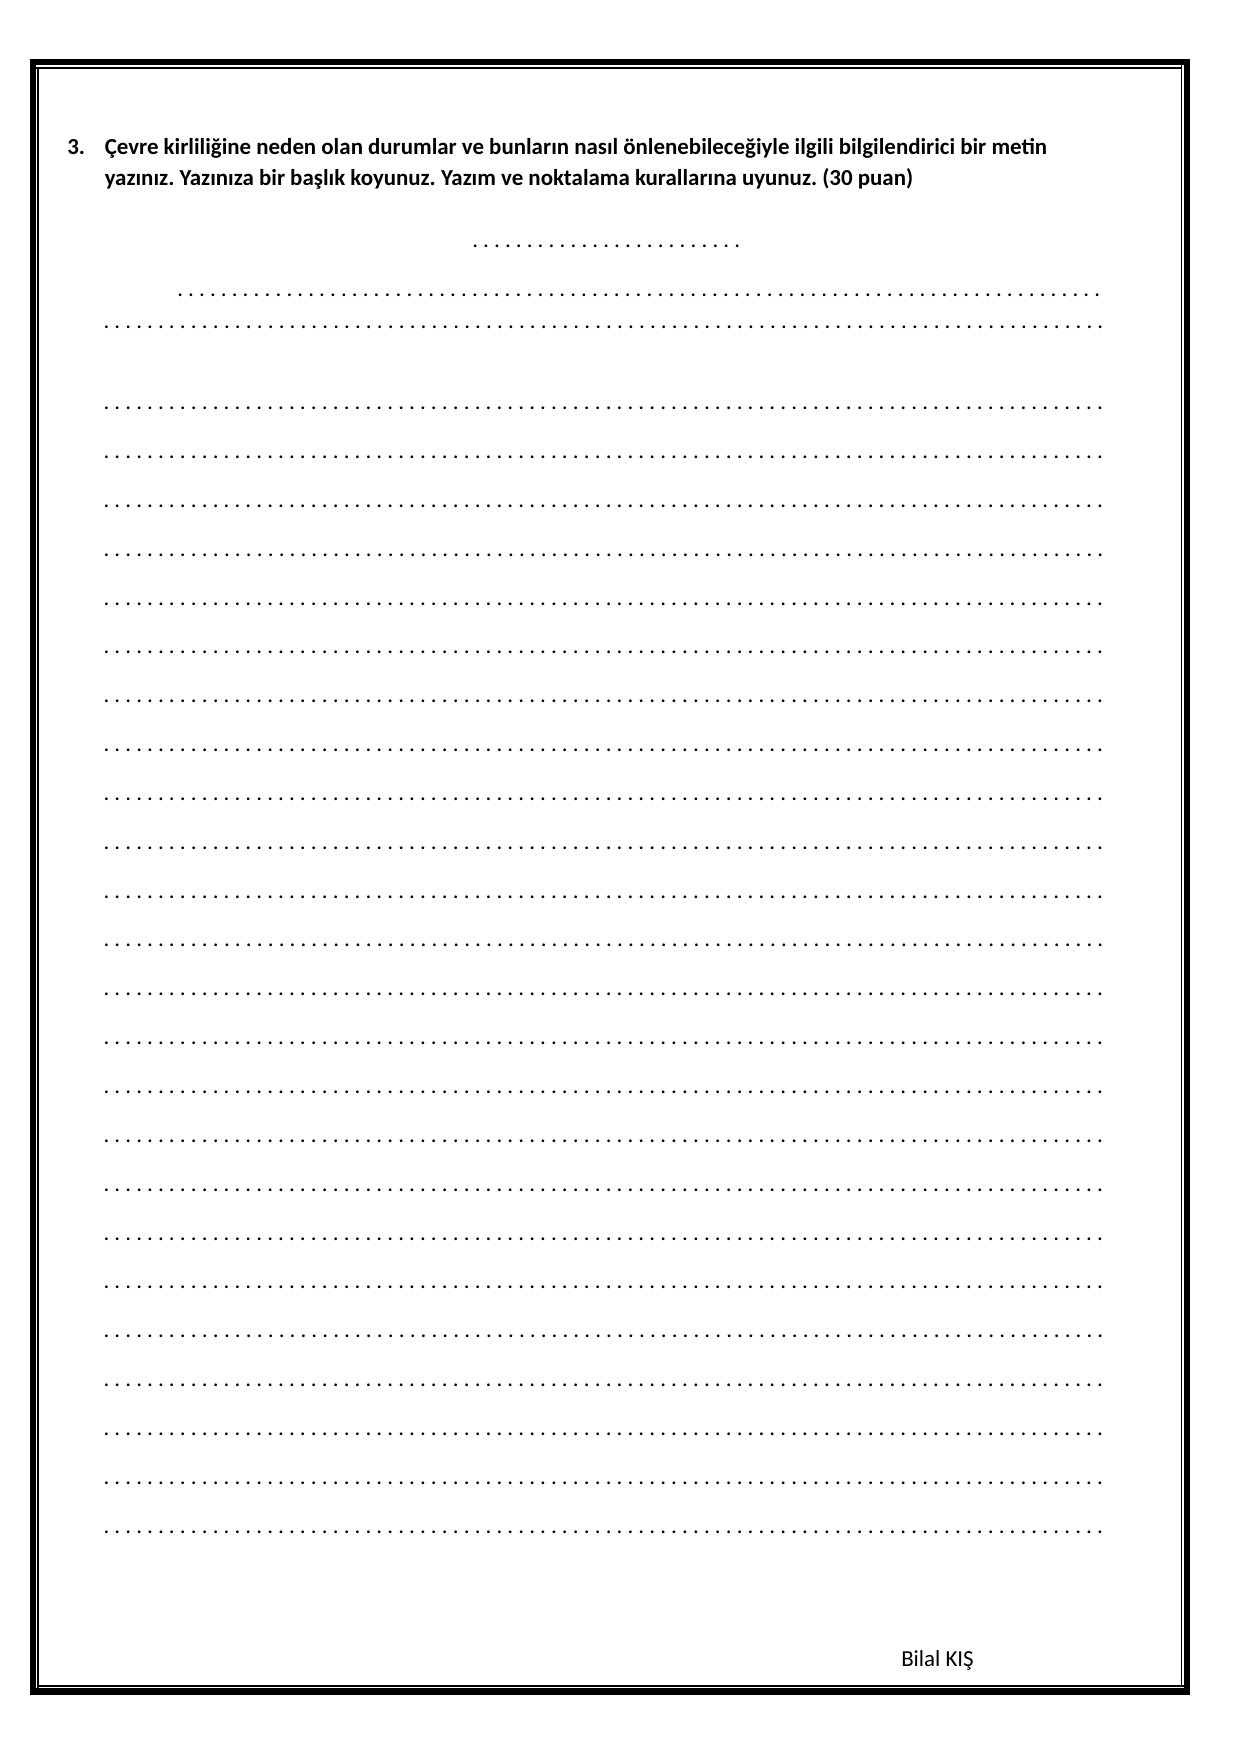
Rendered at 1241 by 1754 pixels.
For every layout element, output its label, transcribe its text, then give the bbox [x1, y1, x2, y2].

list Çevre kirliliğine neden olan durumlar ve bunların nasıl önlenebileceğiyle ilgili bilgilendirici bir metin yazınız. Yazınıza bir başlık koyunuz. Yazım ve noktalama kurallarına uyunuz. (30 puan) [67, 132, 1107, 191]
text . . . . . . . . . . . . . . . . . . . . . . . . . . . . . . . . . . . . . . . . . . . . . . . . . . . . . . . . . . . . . . . . . . . . . . . . . . . . . . . . . . . . . . . . . . . . [39, 1462, 1107, 1490]
text . . . . . . . . . . . . . . . . . . . . . . . . . . . . . . . . . . . . . . . . . . . . . . . . . . . . . . . . . . . . . . . . . . . . . . . . . . . . . . . . . . . . . . . . . . . . [39, 876, 1107, 904]
text . . . . . . . . . . . . . . . . . . . . . . . . . . . . . . . . . . . . . . . . . . . . . . . . . . . . . . . . . . . . . . . . . . . . . . . . . . . . . . . . . . . . . . . . . . . . [39, 534, 1107, 562]
text . . . . . . . . . . . . . . . . . . . . . . . . . . . . . . . . . . . . . . . . . . . . . . . . . . . . . . . . . . . . . . . . . . . . . . . . . . . . . . . . . . . . . . . . . . . . [39, 1169, 1107, 1197]
text . . . . . . . . . . . . . . . . . . . . . . . . . . . . . . . . . . . . . . . . . . . . . . . . . . . . . . . . . . . . . . . . . . . . . . . . . . . . . . . . . . . . . . . . . . . . [39, 387, 1107, 415]
text . . . . . . . . . . . . . . . . . . . . . . . . . . . . . . . . . . . . . . . . . . . . . . . . . . . . . . . . . . . . . . . . . . . . . . . . . . . . . . . . . . . . . . . . . . . . [39, 680, 1107, 708]
text . . . . . . . . . . . . . . . . . . . . . . . . . . . . . . . . . . . . . . . . . . . . . . . . . . . . . . . . . . . . . . . . . . . . . . . . . . . . . . . . . . . . . . . . . . . . [39, 1267, 1107, 1294]
text . . . . . . . . . . . . . . . . . . . . . . . . . . . . . . . . . . . . . . . . . . . . . . . . . . . . . . . . . . . . . . . . . . . . . . . . . . . . . . . . . . . . . . . . . . . . [39, 583, 1107, 611]
text . . . . . . . . . . . . . . . . . . . . . . . . . . . . . . . . . . . . . . . . . . . . . . . . . . . . . . . . . . . . . . . . . . . . . . . . . . . . . . . . . . . . . . . . . . . . [39, 924, 1107, 953]
text . . . . . . . . . . . . . . . . . . . . . . . . . . . . . . . . . . . . . . . . . . . . . . . . . . . . . . . . . . . . . . . . . . . . . . . . . . . . . . . . . . . . . . . . . . . . [39, 827, 1107, 855]
text . . . . . . . . . . . . . . . . . . . . . . . . . . . . . . . . . . . . . . . . . . . . . . . . . . . . . . . . . . . . . . . . . . . . . . . . . . . . . . . . . . . . . . . . . . . . [39, 1071, 1107, 1099]
text Bilal KIŞ [104, 1644, 1107, 1672]
text . . . . . . . . . . . . . . . . . . . . . . . . . . . . . . . . . . . . . . . . . . . . . . . . . . . . . . . . . . . . . . . . . . . . . . . . . . . . . . . . . . . . . . . . . . . . [39, 729, 1107, 757]
text . . . . . . . . . . . . . . . . . . . . . . . . . . . . . . . . . . . . . . . . . . . . . . . . . . . . . . . . . . . . . . . . . . . . . . . . . . . . . . . . . . . . . . . . . . . . [39, 973, 1107, 1001]
text . . . . . . . . . . . . . . . . . . . . . . . . . . . . . . . . . . . . . . . . . . . . . . . . . . . . . . . . . . . . . . . . . . . . . . . . . . . . . . . . . . . . . . . . . . . . [39, 1511, 1107, 1539]
text . . . . . . . . . . . . . . . . . . . . . . . . . . . . . . . . . . . . . . . . . . . . . . . . . . . . . . . . . . . . . . . . . . . . . . . . . . . . . . . . . . . . . . . . . . . . [39, 1364, 1107, 1392]
text . . . . . . . . . . . . . . . . . . . . . . . . . . . . . . . . . . . . . . . . . . . . . . . . . . . . . . . . . . . . . . . . . . . . . . . . . . . . . . . . . . . . . . . . . . . . [39, 1315, 1107, 1343]
list . . . . . . . . . . . . . . . . . . . . . . . . . [472, 225, 1107, 253]
text . . . . . . . . . . . . . . . . . . . . . . . . . . . . . . . . . . . . . . . . . . . . . . . . . . . . . . . . . . . . . . . . . . . . . . . . . . . . . . . . . . . . . . . . . . . . [39, 1022, 1107, 1050]
text . . . . . . . . . . . . . . . . . . . . . . . . . . . . . . . . . . . . . . . . . . . . . . . . . . . . . . . . . . . . . . . . . . . . . . . . . . . . . . . . . . . . . . . . . . . . [39, 436, 1107, 464]
text . . . . . . . . . . . . . . . . . . . . . . . . . . . . . . . . . . . . . . . . . . . . . . . . . . . . . . . . . . . . . . . . . . . . . . . . . . . . . . . . . . . . . . . . . . . . [39, 485, 1107, 513]
text . . . . . . . . . . . . . . . . . . . . . . . . . . . . . . . . . . . . . . . . . . . . . . . . . . . . . . . . . . . . . . . . . . . . . . . . . . . . . . . . . . . . . . . . . . . . [39, 1120, 1107, 1148]
text . . . . . . . . . . . . . . . . . . . . . . . . . . . . . . . . . . . . . . . . . . . . . . . . . . . . . . . . . . . . . . . . . . . . . . . . . . . . . . . . . . . . . . . . . . . . [39, 1413, 1107, 1441]
text . . . . . . . . . . . . . . . . . . . . . . . . . . . . . . . . . . . . . . . . . . . . . . . . . . . . . . . . . . . . . . . . . . . . . . . . . . . . . . . . . . . . . . . . . . . . [39, 1218, 1107, 1246]
text . . . . . . . . . . . . . . . . . . . . . . . . . . . . . . . . . . . . . . . . . . . . . . . . . . . . . . . . . . . . . . . . . . . . . . . . . . . . . . . . . . . . . . . . . . . . [39, 631, 1107, 659]
text . . . . . . . . . . . . . . . . . . . . . . . . . . . . . . . . . . . . . . . . . . . . . . . . . . . . . . . . . . . . . . . . . . . . . . . . . . . . . . . . . . . . . . . . . . . . . . . . . . . . . . . . . . . . . . . . . . . . . . . . . . . . . . . . . . . . . . . . . . . . . . . . . . . . . . . . . . . . . . . . . . . . . . . . . . . . . . . . . [103, 274, 1107, 366]
text . . . . . . . . . . . . . . . . . . . . . . . . . . . . . . . . . . . . . . . . . . . . . . . . . . . . . . . . . . . . . . . . . . . . . . . . . . . . . . . . . . . . . . . . . . . . [39, 778, 1107, 806]
